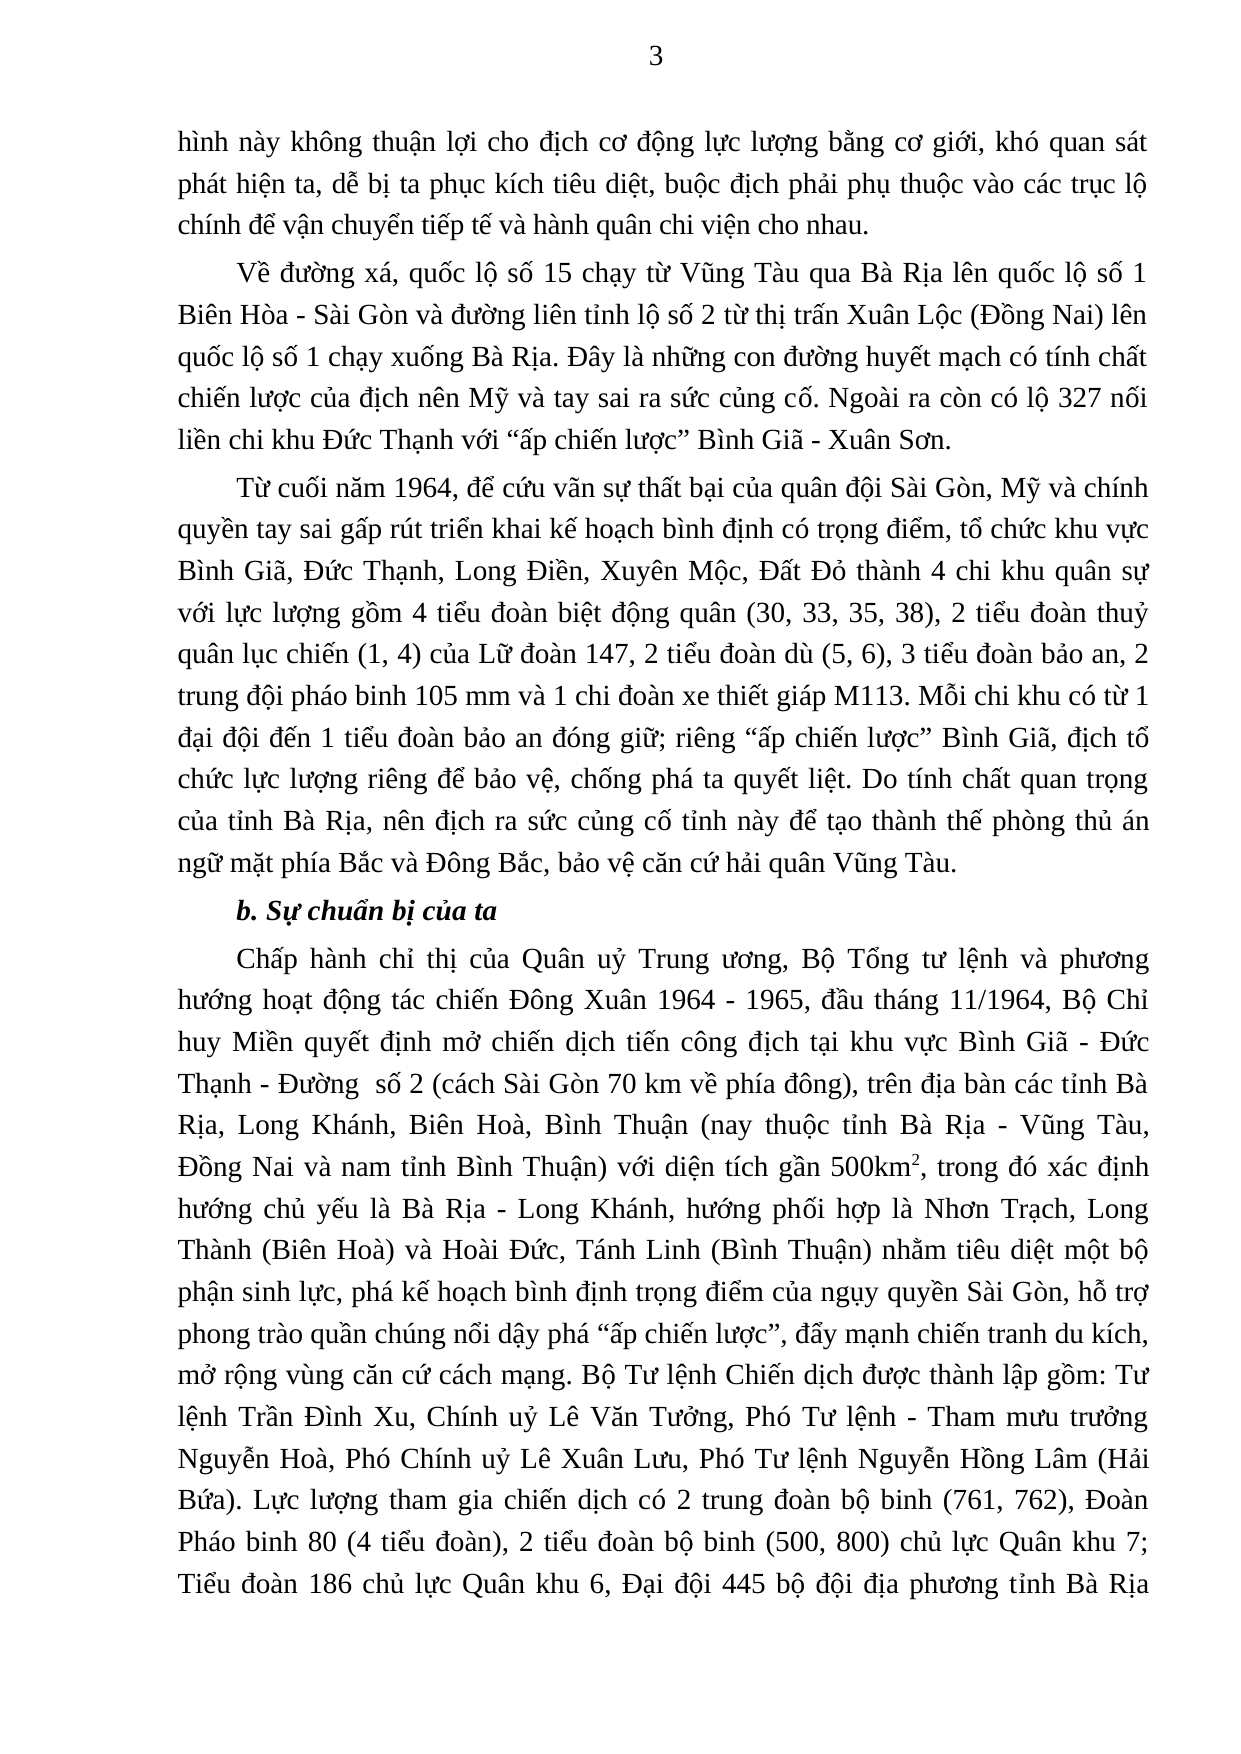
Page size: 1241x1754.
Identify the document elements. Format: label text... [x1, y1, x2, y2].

text b. Sự chuẩn bị của ta [177, 887, 1152, 928]
text Về đường xá, quốc lộ số 15 chạy từ Vũng Tàu qua Bà Rịa lên quốc lộ số 1 Biên Hòa - Sài Gòn và đường liên tỉnh lộ số 2 từ thị trấn Xuân Lộc (Đồng Nai) lên quốc lộ số 1 chạy xuống Bà Rịa. Đây là những con đường huyết mạch có tính chất chiến lược của địch nên Mỹ và tay sai ra sức củng cố. Ngoài ra còn có lộ 327 nối liền chi khu Đức Thạnh với “ấp chiến lược” Bình Giã - Xuân Sơn. [177, 249, 1147, 458]
text Từ cuối năm 1964, để cứu vãn sự thất bại của quân đội Sài Gòn, Mỹ và chính quyền tay sai gấp rút triển khai kế hoạch bình định có trọng điểm, tổ chức khu vực Bình Giã, Đức Thạnh, Long Điền, Xuyên Mộc, Đất Đỏ thành 4 chi khu quân sự với lực lượng gồm 4 tiểu đoàn biệt động quân (30, 33, 35, 38), 2 tiểu đoàn thuỷ quân lục chiến (1, 4) của Lữ đoàn 147, 2 tiểu đoàn dù (5, 6), 3 tiểu đoàn bảo an, 2 trung đội pháo binh 105 mm và 1 chi đoàn xe thiết giáp M113. Mỗi chi khu có từ 1 đại đội đến 1 tiểu đoàn bảo an đóng giữ; riêng “ấp chiến lược” Bình Giã, địch tổ chức lực lượng riêng để bảo vệ, chống phá ta quyết liệt. Do tính chất quan trọng của tỉnh Bà Rịa, nên địch ra sức củng cố tỉnh này để tạo thành thế phòng thủ án ngữ mặt phía Bắc và Đông Bắc, bảo vệ căn cứ hải quân Vũng Tàu. [177, 464, 1149, 881]
